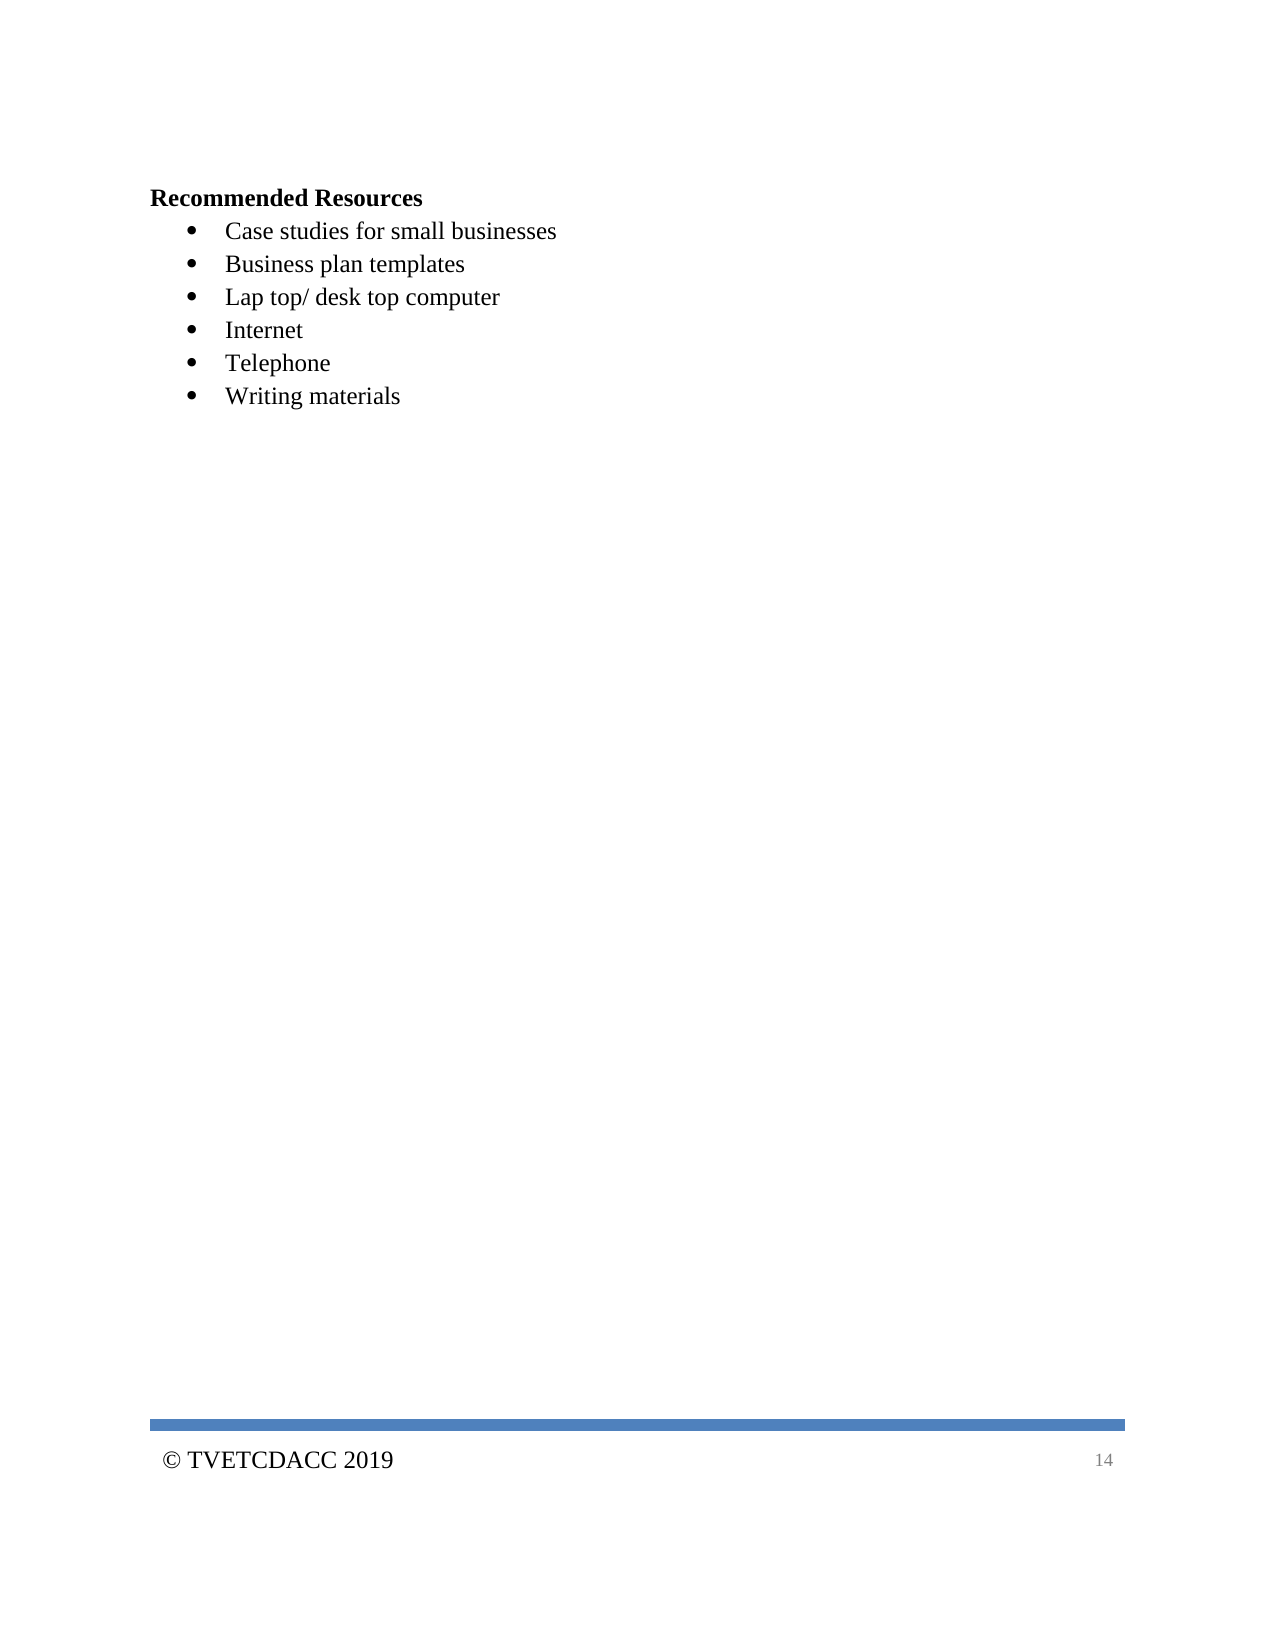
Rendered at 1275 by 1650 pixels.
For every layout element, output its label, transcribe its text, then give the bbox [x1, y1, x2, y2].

list Writing materials [187, 381, 1125, 410]
list Business plan templates [187, 249, 1125, 278]
list Internet [187, 315, 1125, 344]
text Recommended Resources [150, 183, 1125, 212]
list Case studies for small businesses [187, 216, 1125, 245]
list Lap top/ desk top computer [187, 282, 1125, 311]
list Telephone [187, 348, 1125, 377]
